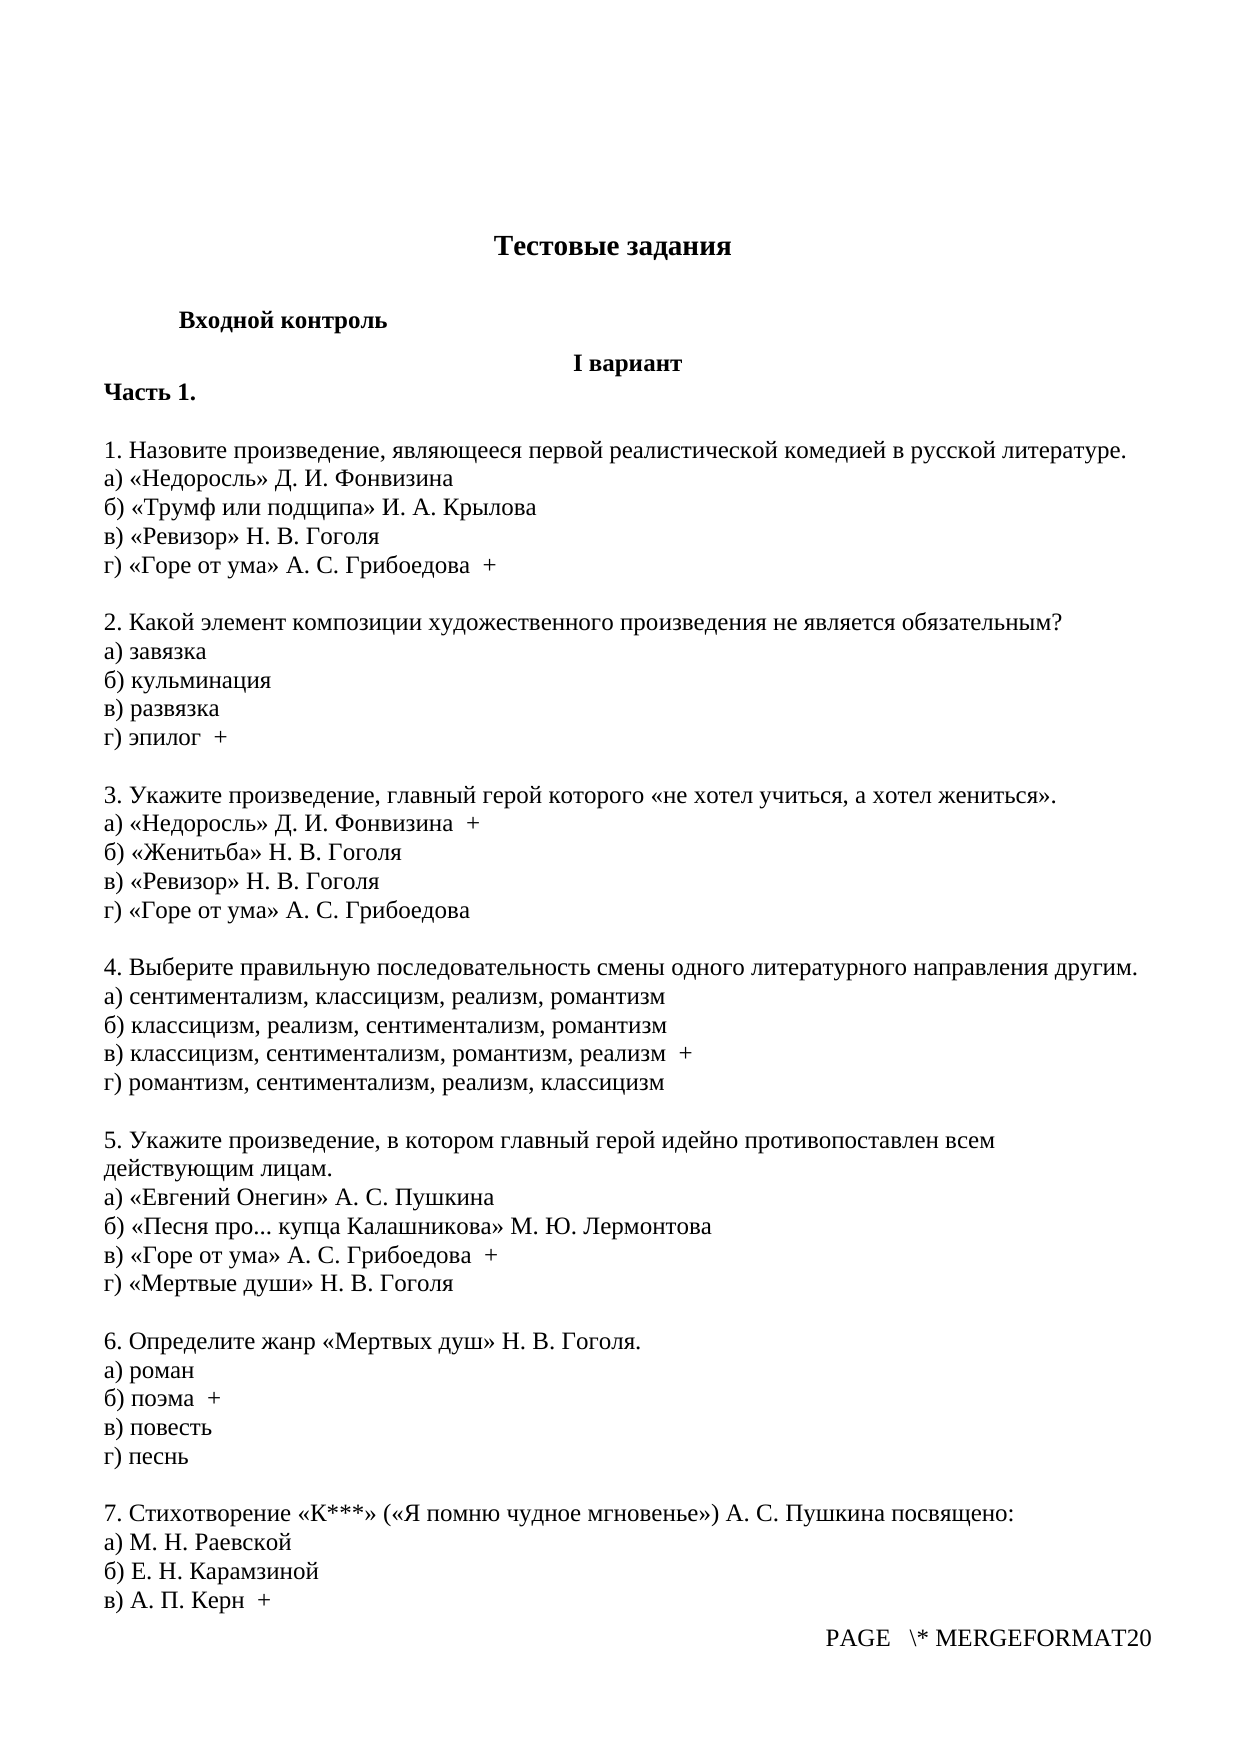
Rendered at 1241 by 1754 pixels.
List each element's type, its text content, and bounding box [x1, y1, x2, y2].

text б) «Женитьба» Н. В. Гоголя [103, 837, 1152, 866]
text а) «Недоросль» Д. И. Фонвизина [103, 463, 1152, 492]
text б) «Трумф или подщипа» И. А. Крылова [103, 492, 1152, 521]
text 7. Стихотворение «К***» («Я помню чудное мгновенье») А. С. Пушкина посвящено: [103, 1498, 1152, 1527]
text в) «Горе от ума» А. С. Грибоедова + [103, 1240, 1152, 1268]
text г) «Мертвые души» Н. В. Гоголя [103, 1268, 1152, 1297]
text г) «Горе от ума» А. С. Грибоедова [103, 895, 1152, 923]
text б) поэма + [103, 1383, 1152, 1412]
text г) «Горе от ума» А. С. Грибоедова + [103, 550, 1152, 578]
text 1. Назовите произведение, являющееся первой реалистической комедией в русской литературе. [103, 435, 1152, 463]
text б) Е. Н. Карамзиной [103, 1556, 1152, 1585]
text в) развязка [103, 693, 1152, 722]
text 3. Укажите произведение, главный герой которого «не хотел учиться, а хотел жениться». [103, 780, 1152, 808]
text а) М. Н. Раевской [103, 1527, 1152, 1556]
text 5. Укажите произведение, в котором главный герой идейно противопоставлен всем действующим лицам. [103, 1125, 1152, 1182]
text в) А. П. Керн + [103, 1585, 1152, 1613]
text Часть 1. [103, 377, 1152, 406]
text 2. Какой элемент композиции художественного произведения не является обязательным? [103, 607, 1152, 636]
text б) кульминация [103, 665, 1152, 693]
text а) роман [103, 1355, 1152, 1383]
text г) эпилог + [103, 722, 1152, 751]
text в) «Ревизор» Н. В. Гоголя [103, 866, 1152, 895]
text б) «Песня про... купца Калашникова» М. Ю. Лермонтова [103, 1211, 1152, 1240]
text г) песнь [103, 1441, 1152, 1470]
text Тестовые задания [44, 228, 1152, 262]
text г) романтизм, сентиментализм, реализм, классицизм [103, 1067, 1152, 1096]
text б) классицизм, реализм, сентиментализм, романтизм [103, 1010, 1152, 1038]
text а) сентиментализм, классицизм, реализм, романтизм [103, 981, 1152, 1010]
text 4. Выберите правильную последовательность смены одного литературного направления другим. [103, 952, 1152, 981]
text в) повесть [103, 1412, 1152, 1441]
text а) «Евгений Онегин» А. С. Пушкина [103, 1182, 1152, 1211]
text в) классицизм, сентиментализм, романтизм, реализм + [103, 1038, 1152, 1067]
text I вариант [103, 348, 1152, 377]
text Входной контроль [103, 305, 1152, 334]
text в) «Ревизор» Н. В. Гоголя [103, 521, 1152, 550]
text 6. Определите жанр «Мертвых душ» Н. В. Гоголя. [103, 1326, 1152, 1355]
text а) завязка [103, 636, 1152, 665]
text а) «Недоросль» Д. И. Фонвизина + [103, 808, 1152, 837]
